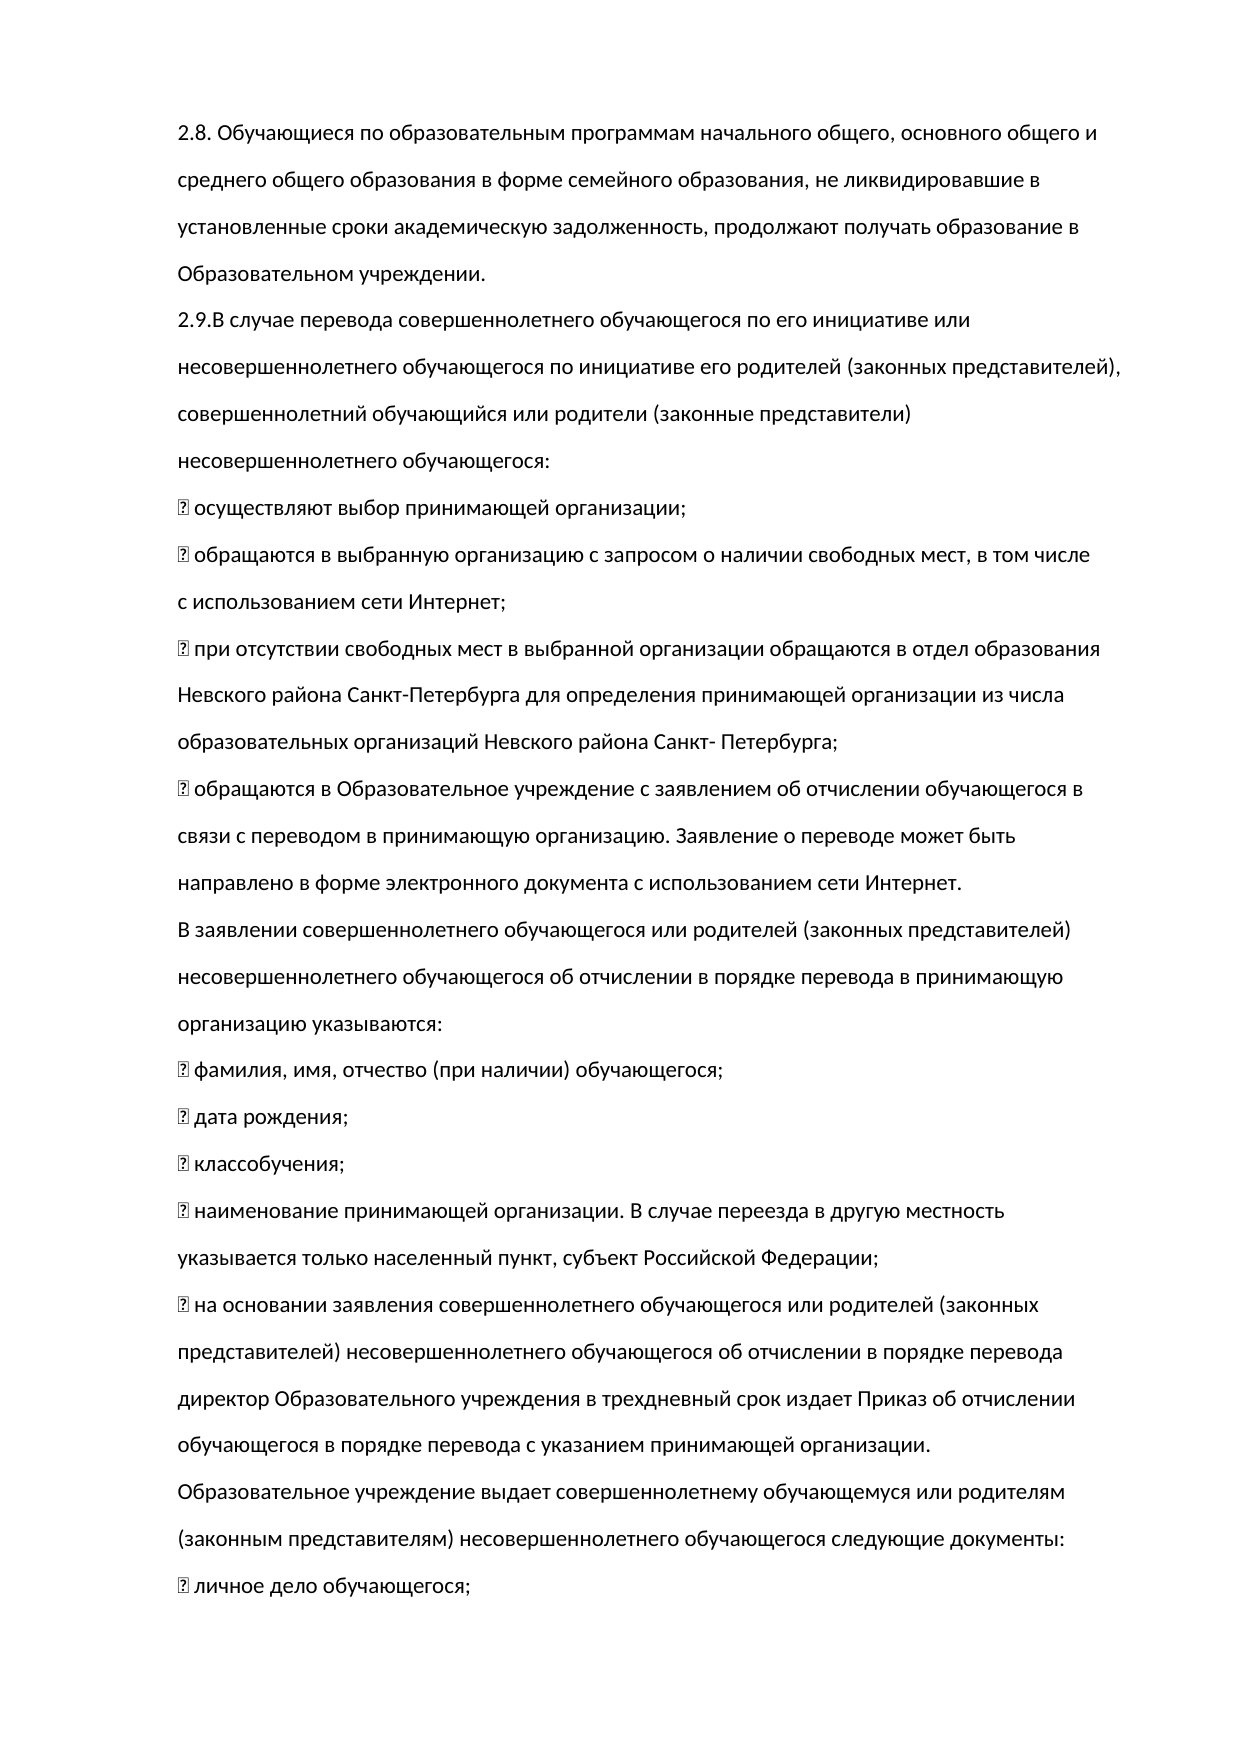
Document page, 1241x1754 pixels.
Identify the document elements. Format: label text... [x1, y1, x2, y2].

text представителей) несовершеннолетнего обучающегося об отчислении в порядке перевода [177, 1337, 1152, 1365]
text  при отсутствии свободных мест в выбранной организации обращаются в отдел образования [177, 634, 1152, 662]
text  личное дело обучающегося; [177, 1571, 1152, 1599]
text (законным представителям) несовершеннолетнего обучающегося следующие документы: [177, 1524, 1152, 1552]
text  на основании заявления совершеннолетнего обучающегося или родителей (законных [177, 1290, 1152, 1318]
text несовершеннолетнего обучающегося: [177, 446, 1152, 474]
text с использованием сети Интернет; [177, 587, 1152, 615]
text  дата рождения; [177, 1102, 1152, 1131]
text  наименование принимающей организации. В случае переезда в другую местность [177, 1196, 1152, 1224]
text 2.8. Обучающиеся по образовательным программам начального общего, основного общего и [177, 118, 1152, 146]
text директор Образовательного учреждения в трехдневный срок издает Приказ об отчислении [177, 1384, 1152, 1412]
text  обращаются в Образовательное учреждение с заявлением об отчислении обучающегося в [177, 774, 1152, 802]
text образовательных организаций Невского района Санкт- Петербурга; [177, 727, 1152, 756]
text указывается только населенный пункт, субъект Российской Федерации; [177, 1243, 1152, 1271]
text  обращаются в выбранную организацию с запросом о наличии свободных мест, в том числе [177, 540, 1152, 568]
text несовершеннолетнего обучающегося об отчислении в порядке перевода в принимающую [177, 962, 1152, 990]
text несовершеннолетнего обучающегося по инициативе его родителей (законных представителей), [177, 352, 1152, 381]
text  фамилия, имя, отчество (при наличии) обучающегося; [177, 1056, 1152, 1084]
text  классобучения; [177, 1149, 1152, 1177]
text организацию указываются: [177, 1009, 1152, 1037]
text Образовательное учреждение выдает совершеннолетнему обучающемуся или родителям [177, 1477, 1152, 1506]
text В заявлении совершеннолетнего обучающегося или родителей (законных представителей) [177, 915, 1152, 943]
text  осуществляют выбор принимающей организации; [177, 493, 1152, 521]
text обучающегося в порядке перевода с указанием принимающей организации. [177, 1431, 1152, 1459]
text 2.9.В случае перевода совершеннолетнего обучающегося по его инициативе или [177, 306, 1152, 334]
text среднего общего образования в форме семейного образования, не ликвидировавшие в [177, 165, 1152, 193]
text связи с переводом в принимающую организацию. Заявление о переводе может быть [177, 821, 1152, 849]
text установленные сроки академическую задолженность, продолжают получать образование в [177, 212, 1152, 240]
text Образовательном учреждении. [177, 259, 1152, 287]
text совершеннолетний обучающийся или родители (законные представители) [177, 399, 1152, 427]
text направлено в форме электронного документа с использованием сети Интернет. [177, 868, 1152, 896]
text Невского района Санкт-Петербурга для определения принимающей организации из числа [177, 681, 1152, 709]
